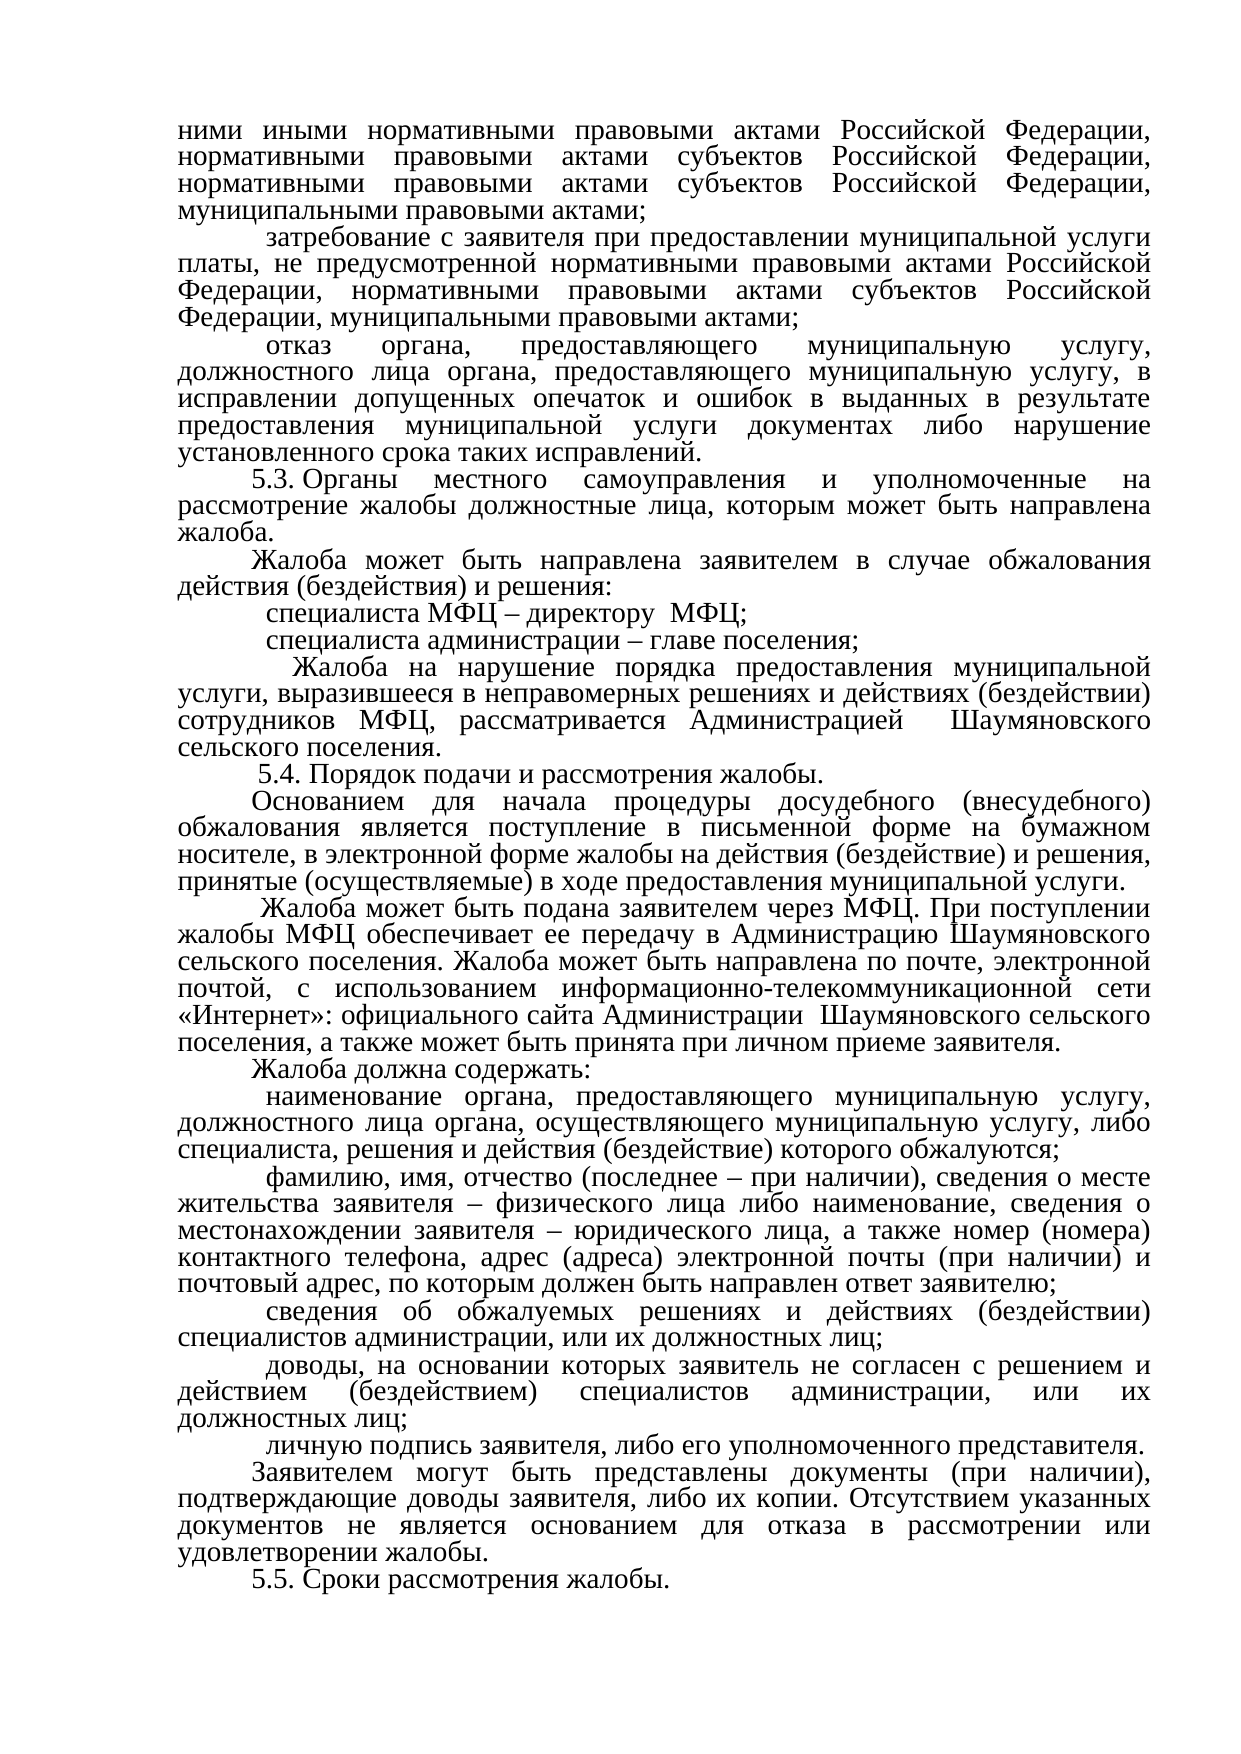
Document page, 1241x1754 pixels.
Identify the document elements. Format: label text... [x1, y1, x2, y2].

text личную подпись заявителя, либо его уполномоченного представителя. [177, 1433, 1152, 1460]
text фамилию, имя, отчество (последнее – при наличии), сведения о месте жительства заявителя – физического лица либо наименование, сведения о местонахождении заявителя – юридического лица, а также номер (номера) контактного телефона, адрес (адреса) электронной почты (при наличии) и почтовый адрес, по которым должен быть направлен ответ заявителю; [177, 1165, 1152, 1299]
text Основанием для начала процедуры досудебного (внесудебного) обжалования является поступление в письменной форме на бумажном носителе, в электронной форме жалобы на действия (бездействие) и решения, принятые (осуществляемые) в ходе предоставления муниципальной услуги. [177, 789, 1152, 896]
text доводы, на основании которых заявитель не согласен с решением и действием (бездействием) специалистов администрации, или их должностных лиц; [177, 1353, 1152, 1433]
text специалиста администрации – главе поселения; [177, 628, 1152, 655]
text 5.5. Сроки рассмотрения жалобы. [177, 1567, 1152, 1594]
text Жалоба может быть направлена заявителем в случае обжалования действия (бездействия) и решения: [177, 548, 1152, 601]
text 5.4. Порядок подачи и рассмотрения жалобы. [177, 762, 1152, 789]
text Заявителем могут быть представлены документы (при наличии), подтверждающие доводы заявителя, либо их копии. Отсутствием указанных документов не является основанием для отказа в рассмотрении или удовлетворении жалобы. [177, 1460, 1152, 1567]
text наименование органа, предоставляющего муниципальную услугу, должностного лица органа, осуществляющего муниципальную услугу, либо специалиста, решения и действия (бездействие) которого обжалуются; [177, 1084, 1152, 1165]
text затребование с заявителя при предоставлении муниципальной услуги платы, не предусмотренной нормативными правовыми актами Российской Федерации, нормативными правовыми актами субъектов Российской Федерации, муниципальными правовыми актами; [177, 226, 1152, 333]
text сведения об обжалуемых решениях и действиях (бездействии) специалистов администрации, или их должностных лиц; [177, 1299, 1152, 1353]
text Жалоба должна содержать: [177, 1058, 1152, 1084]
text Жалоба может быть подана заявителем через МФЦ. При поступлении жалобы МФЦ обеспечивает ее передачу в Администрацию Шаумяновского сельского поселения. Жалоба может быть направлена по почте, электронной почтой, с использованием информационно-телекоммуникационной сети «Интернет»: официального сайта Администрации Шаумяновского сельского поселения, а также может быть принята при личном приеме заявителя. [177, 896, 1152, 1058]
text Жалоба на нарушение порядка предоставления муниципальной услуги, выразившееся в неправомерных решениях и действиях (бездействии) сотрудников МФЦ, рассматривается Администрацией Шаумяновского сельского поселения. [177, 655, 1152, 762]
text 5.3. Органы местного самоуправления и уполномоченные на рассмотрение жалобы должностные лица, которым может быть направлена жалоба. [177, 467, 1152, 548]
text отказ органа, предоставляющего муниципальную услугу, должностного лица органа, предоставляющего муниципальную услугу, в исправлении допущенных опечаток и ошибок в выданных в результате предоставления муниципальной услуги документах либо нарушение установленного срока таких исправлений. [177, 333, 1152, 467]
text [177, 118, 1152, 226]
text специалиста МФЦ – директору МФЦ; [177, 601, 1152, 628]
